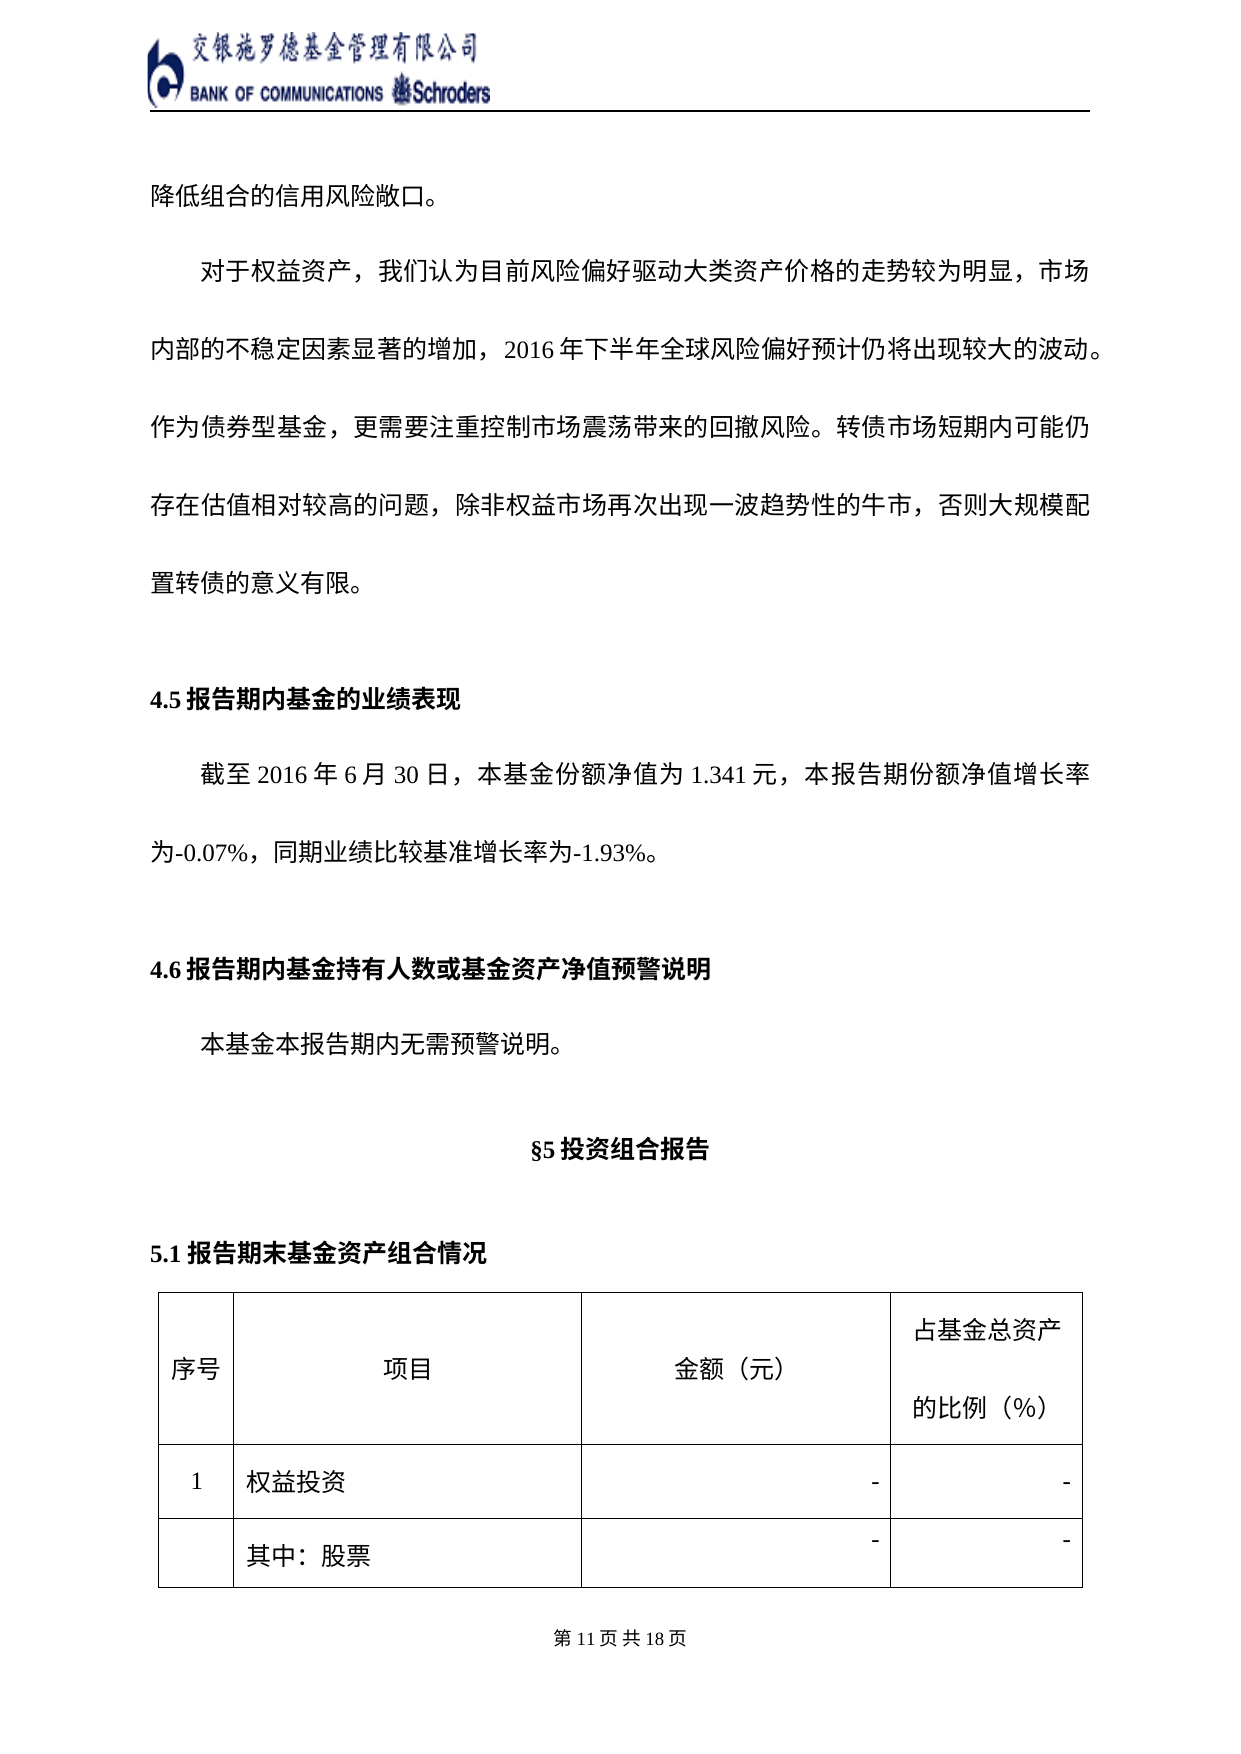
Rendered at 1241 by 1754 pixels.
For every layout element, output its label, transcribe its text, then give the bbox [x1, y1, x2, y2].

table_header 序号 [159, 1293, 233, 1444]
subtitle §5投资组合报告 [150, 1115, 1090, 1180]
table_cell [159, 1519, 233, 1587]
picture [147, 32, 490, 108]
table_cell - [582, 1445, 890, 1518]
text 截至2016年6月30日，本基金份额净值为1.341元，本报告期份额净值增长率为-0.07%，同期业绩比较基准增长率为-1.93%。 [150, 741, 1090, 883]
table_cell - [891, 1519, 1082, 1587]
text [150, 162, 1090, 227]
table_cell 权益投资 [234, 1445, 581, 1518]
table_cell 其中：股票 [234, 1519, 581, 1587]
table_header 占基金总资产的比例（％） [891, 1293, 1082, 1444]
table_cell - [891, 1445, 1082, 1518]
table_cell 1 [159, 1445, 233, 1518]
text 4.5报告期内基金的业绩表现 [150, 665, 1090, 730]
text 本基金本报告期内无需预警说明。 [150, 1010, 1090, 1075]
text 5.1 报告期末基金资产组合情况 [150, 1219, 1090, 1284]
text 对于权益资产，我们认为目前风险偏好驱动大类资产价格的走势较为明显，市场内部的不稳定因素显著的增加，2016年下半年全球风险偏好预计仍将出现较大的波动。作为债券型基金，更需要注重控制市场震荡带来的回撤风险。转债市场短期内可能仍存在估值相对较高的问题，除非权益市场再次出现一波趋势性的牛市，否则大规模配置转债的意义有限。 [150, 237, 1090, 614]
table_cell - [582, 1519, 890, 1587]
table_header 金额（元） [582, 1293, 890, 1444]
table_header 项目 [234, 1293, 581, 1444]
text 4.6报告期内基金持有人数或基金资产净值预警说明 [150, 935, 1090, 1000]
